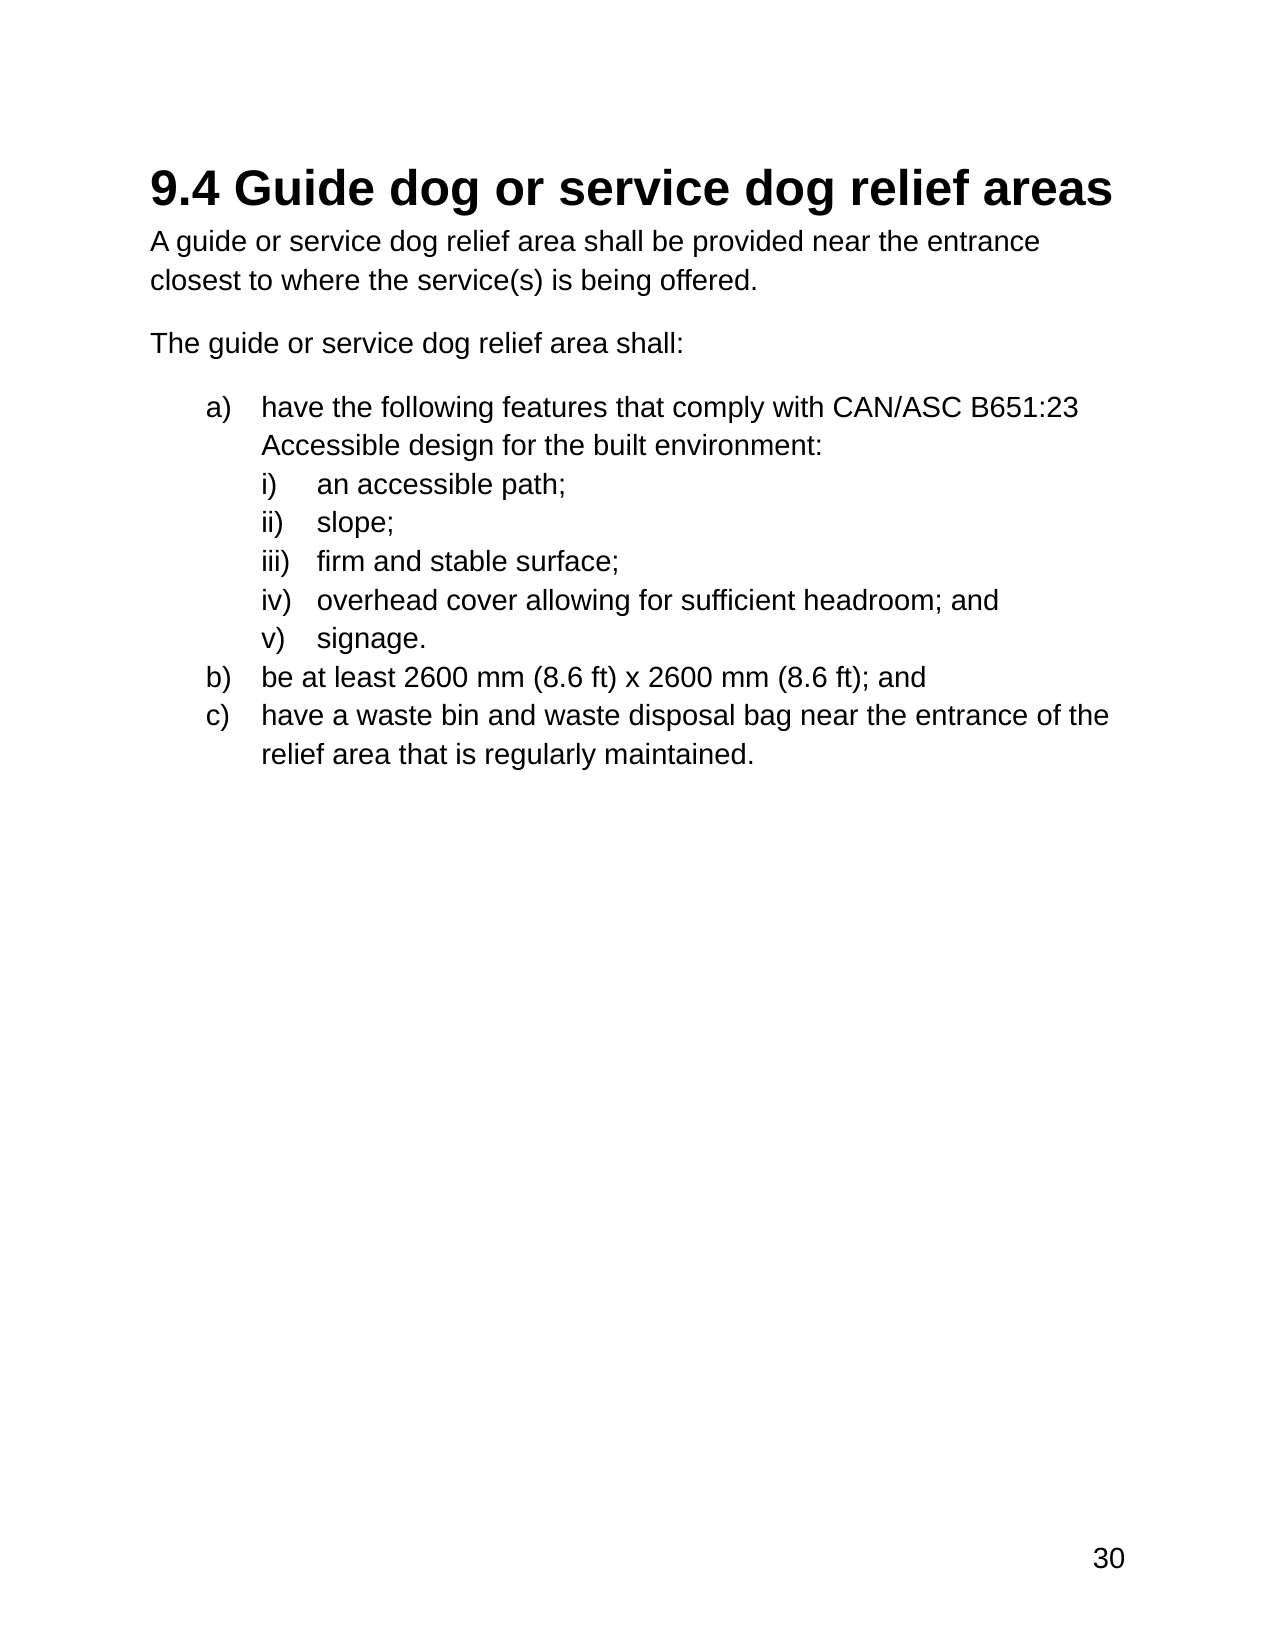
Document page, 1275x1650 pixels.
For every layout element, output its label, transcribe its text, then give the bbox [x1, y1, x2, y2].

list be at least 2600 mm (8.6 ft) x 2600 mm (8.6 ft); and [206, 659, 1125, 693]
list have a waste bin and waste disposal bag near the entrance of the relief area that is regularly maintained. [206, 698, 1125, 770]
list have the following features that comply with CAN/ASC B651:23 Accessible design for the built environment: [206, 390, 1125, 462]
list an accessible path; [261, 467, 1125, 500]
list overhead cover allowing for sufficient headroom; and [261, 582, 1125, 616]
list firm and stable surface; [261, 544, 1125, 577]
subtitle Guide dog or service dog relief areas [150, 158, 1125, 216]
text A guide or service dog relief area shall be provided near the entrance closest to where the service(s) is being offered. [150, 224, 1125, 296]
list slope; [261, 505, 1125, 539]
list signage. [261, 621, 1125, 654]
text The guide or service dog relief area shall: [150, 326, 1125, 360]
